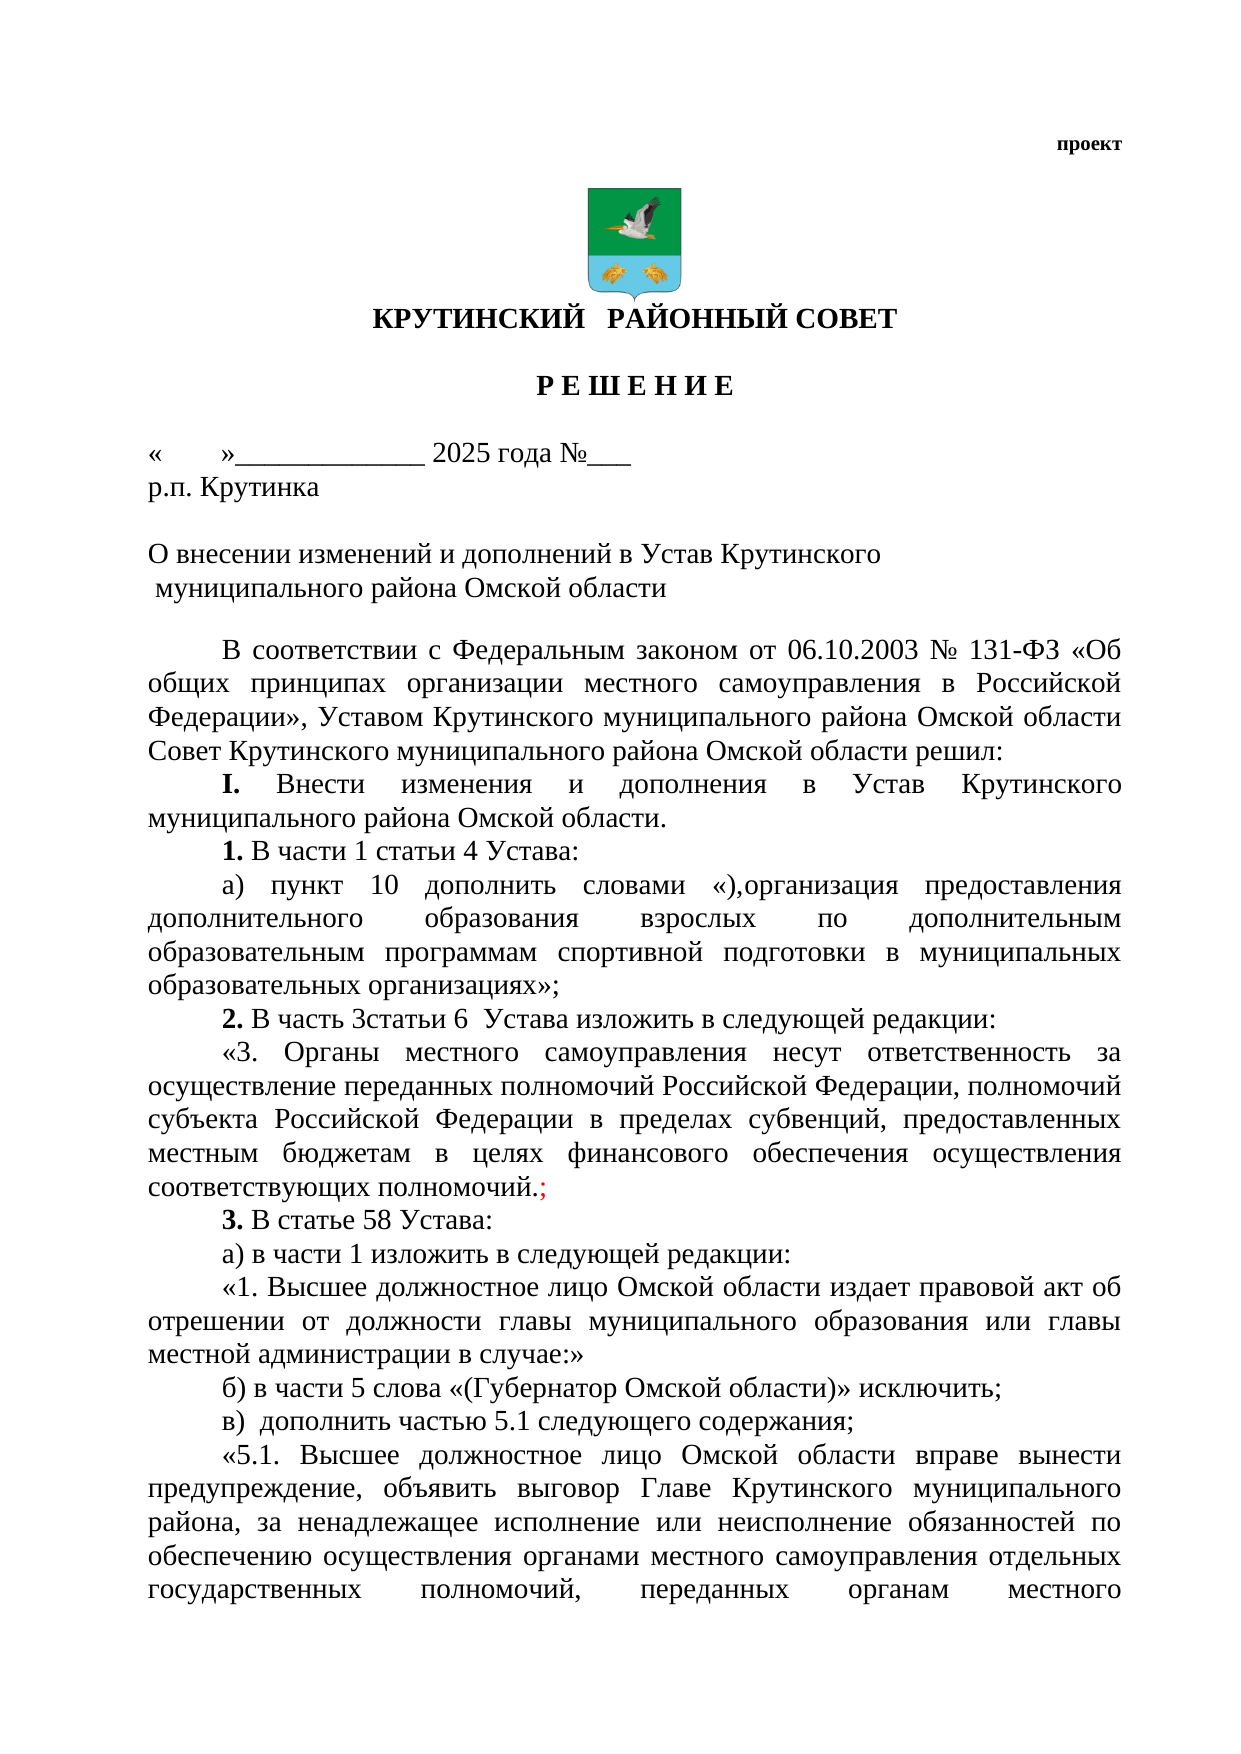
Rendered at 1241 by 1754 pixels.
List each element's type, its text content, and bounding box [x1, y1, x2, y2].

text в) дополнить частью 5.1 следующего содержания; [148, 1403, 1122, 1437]
text I. Внести изменения и дополнения в Устав Крутинского муниципального района Омской области. [148, 766, 1122, 833]
text «3. Органы местного самоуправления несут ответственность за осуществление переданных полномочий Российской Федерации, полномочий субъекта Российской Федерации в пределах субвенций, предоставленных местным бюджетам в целях финансового обеспечения осуществления соответствующих полномочий.; [148, 1034, 1122, 1202]
text В соответствии с Федеральным законом от 06.10.2003 № 131-ФЗ «Об общих принципах организации местного самоуправления в Российской Федерации», Уставом Крутинского муниципального района Омской области Совет Крутинского муниципального района Омской области решил: [148, 632, 1122, 766]
text 2. В часть 3статьи 6 Устава изложить в следующей редакции: [148, 1001, 1122, 1034]
text Р Е Ш Е Н И Е [148, 368, 1122, 402]
title муниципального района Омской области [148, 570, 1122, 603]
text 1. В части 1 статьи 4 Устава: [148, 833, 1122, 867]
text б) в части 5 слова «(Губернатор Омской области)» исключить; [148, 1370, 1122, 1403]
text а) пункт 10 дополнить словами «),организация предоставления дополнительного образования взрослых по дополнительным образовательным программам спортивной подготовки в муниципальных образовательных организациях»; [148, 867, 1122, 1001]
text КРУТИНСКИЙ РАЙОННЫЙ СОВЕТ [148, 301, 1122, 335]
text а) в части 1 изложить в следующей редакции: [148, 1236, 1122, 1269]
text 3. В статье 58 Устава: [148, 1202, 1122, 1236]
text р.п. Крутинка [148, 469, 1122, 503]
text проект [148, 131, 1122, 155]
picture [587, 188, 683, 302]
text «1. Высшее должностное лицо Омской области издает правовой акт об отрешении от должности главы муниципального образования или главы местной администрации в случае:» [148, 1269, 1122, 1370]
text « »_____________ 2025 года №___ [148, 436, 1122, 469]
title О внесении изменений и дополнений в Устав Крутинского [148, 536, 1122, 570]
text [148, 1437, 1122, 1605]
